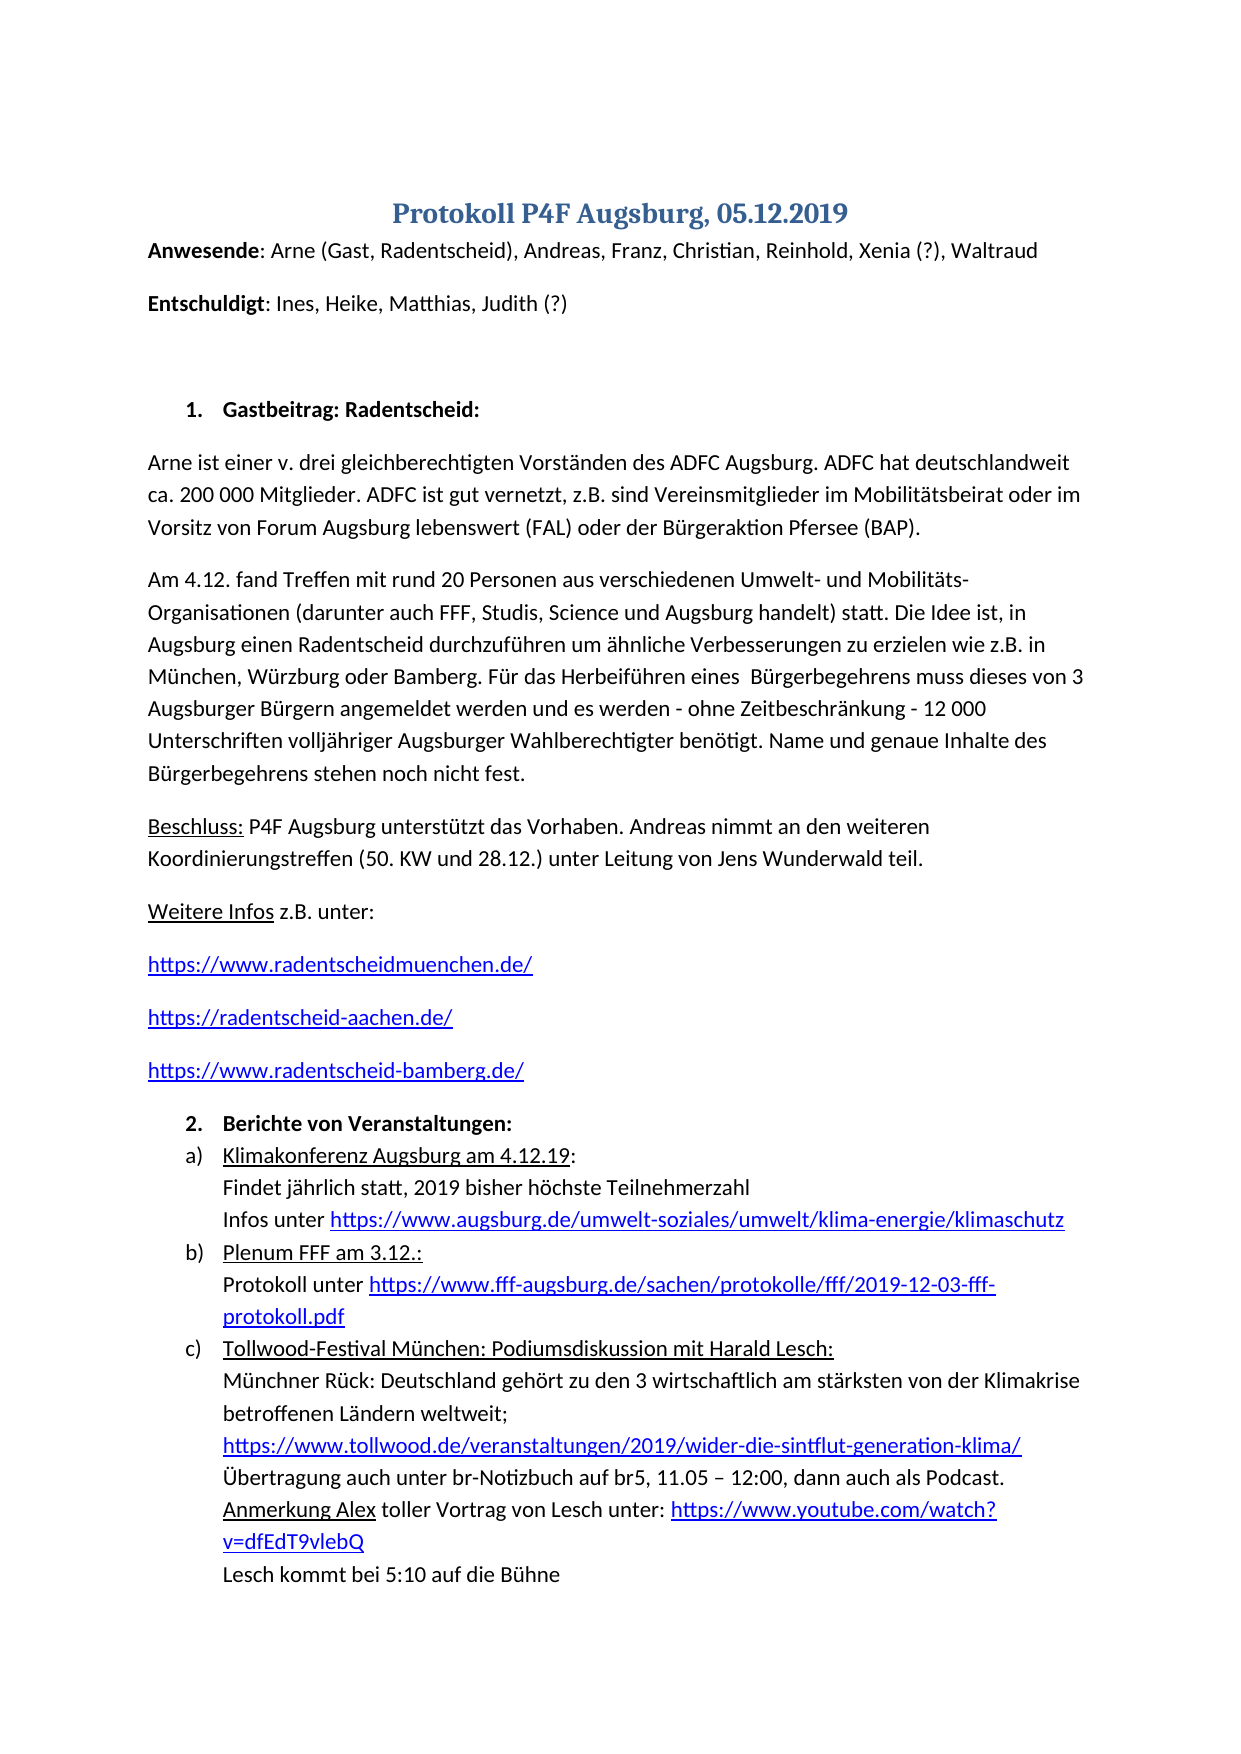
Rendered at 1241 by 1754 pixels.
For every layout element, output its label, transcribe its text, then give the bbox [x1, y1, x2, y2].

list Plenum FFF am 3.12.: Protokoll unter https://www.fff-augsburg.de/sachen/protokolle/fff/2019-12-03-fff-protokoll.pdf [185, 1238, 1093, 1330]
text Arne ist einer v. drei gleichberechtigten Vorständen des ADFC Augsburg. ADFC hat deutschlandweit ca. 200 000 Mitglieder. ADFC ist gut vernetzt, z.B. sind Vereinsmitglieder im Mobilitätsbeirat oder im Vorsitz von Forum Augsburg lebenswert (FAL) oder der Bürgeraktion Pfersee (BAP). [148, 448, 1093, 541]
text https://www.radentscheid-bamberg.de/ [148, 1056, 1093, 1084]
text https://radentscheid-aachen.de/ [148, 1003, 1093, 1031]
subtitle Protokoll P4F Augsburg, 05.12.2019 [148, 198, 1093, 231]
list Tollwood-Festival München: Podiumsdiskussion mit Harald Lesch: Münchner Rück: Deutschland gehört zu den 3 wirtschaftlich am stärksten von der Klimakrise betroffenen Ländern weltweit; https://www.tollwood.de/veranstaltungen/2019/wider-die-sintflut-generation-klima/ Übertragung auch unter br-Notizbuch auf br5, 11.05 – 12:00, dann auch als Podcast. Anmerkung Alex toller Vortrag von Lesch unter: https://www.youtube.com/watch?v=dfEdT9vlebQ Lesch kommt bei 5:10 auf die Bühne [185, 1334, 1093, 1588]
list Gastbeitrag: Radentscheid: [185, 395, 1093, 423]
text Beschluss: P4F Augsburg unterstützt das Vorhaben. Andreas nimmt an den weiteren Koordinierungstreffen (50. KW und 28.12.) unter Leitung von Jens Wunderwald teil. [148, 812, 1093, 872]
text https://www.radentscheidmuenchen.de/ [148, 950, 1093, 978]
text Am 4.12. fand Treffen mit rund 20 Personen aus verschiedenen Umwelt- und Mobilitäts-Organisationen (darunter auch FFF, Studis, Science und Augsburg handelt) statt. Die Idee ist, in Augsburg einen Radentscheid durchzuführen um ähnliche Verbesserungen zu erzielen wie z.B. in München, Würzburg oder Bamberg. Für das Herbeiführen eines Bürgerbegehrens muss dieses von 3 Augsburger Bürgern angemeldet werden und es werden - ohne Zeitbeschränkung - 12 000 Unterschriften volljähriger Augsburger Wahlberechtigter benötigt. Name und genaue Inhalte des Bürgerbegehrens stehen noch nicht fest. [148, 566, 1093, 787]
text Weitere Infos z.B. unter: [148, 897, 1093, 925]
text Anwesende: Arne (Gast, Radentscheid), Andreas, Franz, Christian, Reinhold, Xenia (?), Waltraud [148, 236, 1093, 264]
list Klimakonferenz Augsburg am 4.12.19: Findet jährlich statt, 2019 bisher höchste Teilnehmerzahl Infos unter https://www.augsburg.de/umwelt-soziales/umwelt/klima-energie/klimaschutz [185, 1141, 1093, 1234]
text Entschuldigt: Ines, Heike, Matthias, Judith (?) [148, 289, 1093, 317]
list Berichte von Veranstaltungen: [185, 1109, 1093, 1137]
